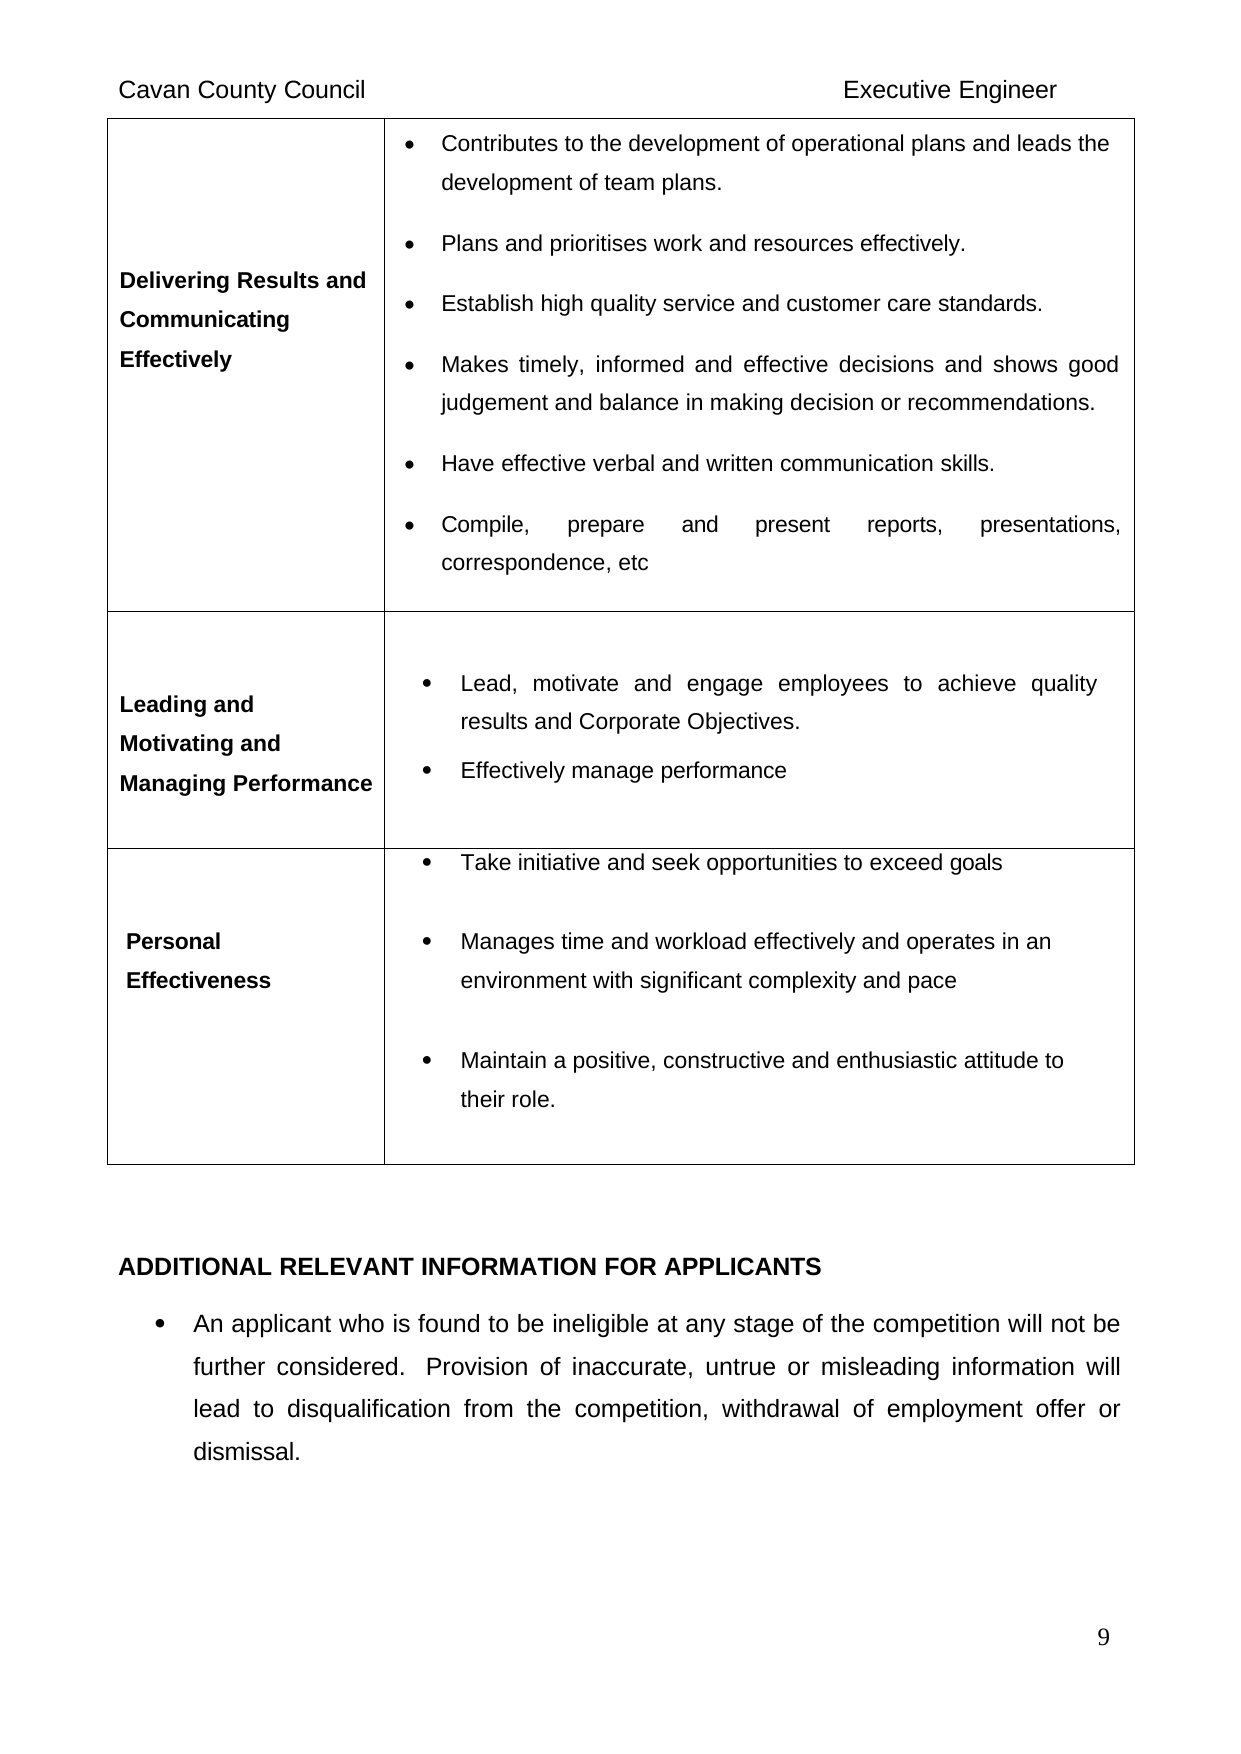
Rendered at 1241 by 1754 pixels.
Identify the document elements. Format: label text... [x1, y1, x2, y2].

table_cell Personal Effectiveness [108, 849, 384, 1164]
subtitle ADDITIONAL RELEVANT INFORMATION FOR APPLICANTS [118, 1252, 1144, 1280]
table_cell Leading and Motivating and Managing Performance [108, 612, 384, 848]
table_header Delivering Results and Communicating Effectively [108, 119, 384, 611]
list An applicant who is found to be ineligible at any stage of the competition will not be further considered. Provision of inaccurate, untrue or misleading information will lead to disqualification from the competition, withdrawal of employment offer or dismissal. [156, 1309, 1123, 1466]
table_cell Lead, motivate and engage employees to achieve quality results and Corporate Objectives. Effectively manage performance [385, 612, 1134, 848]
table_cell Take initiative and seek opportunities to exceed goals Manages time and workload effectively and operates in an environment with significant complexity and pace Maintain a positive, constructive and enthusiastic attitude to their role. [385, 849, 1134, 1164]
table_header Contributes to the development of operational plans and leads the development of team plans. Plans and prioritises work and resources effectively. Establish high quality service and customer care standards. Makes timely, informed and effective decisions and shows good judgement and balance in making decision or recommendations. Have effective verbal and written communication skills. Compile, prepare and present reports, presentations, correspondence, etc [385, 119, 1134, 611]
